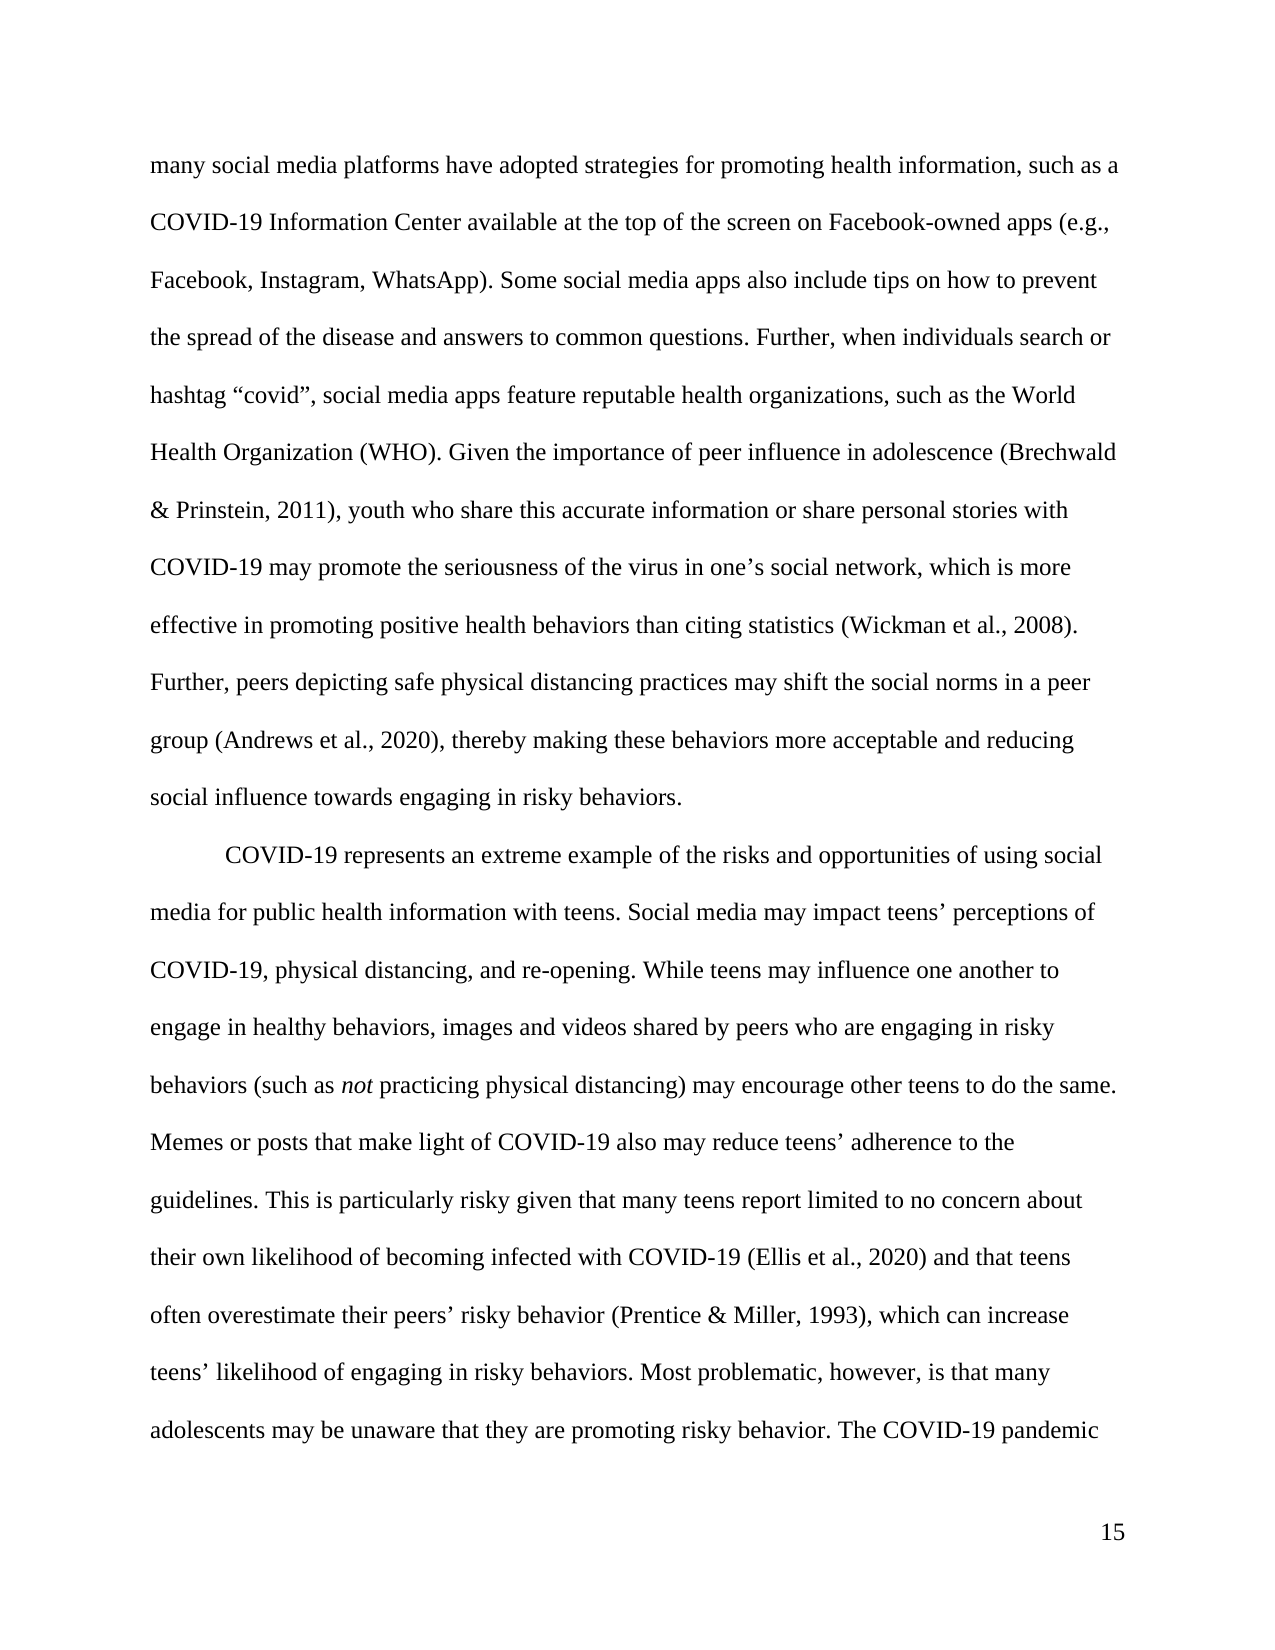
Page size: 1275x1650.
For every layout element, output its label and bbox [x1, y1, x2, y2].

text [150, 840, 1125, 1444]
text [150, 150, 1125, 811]
